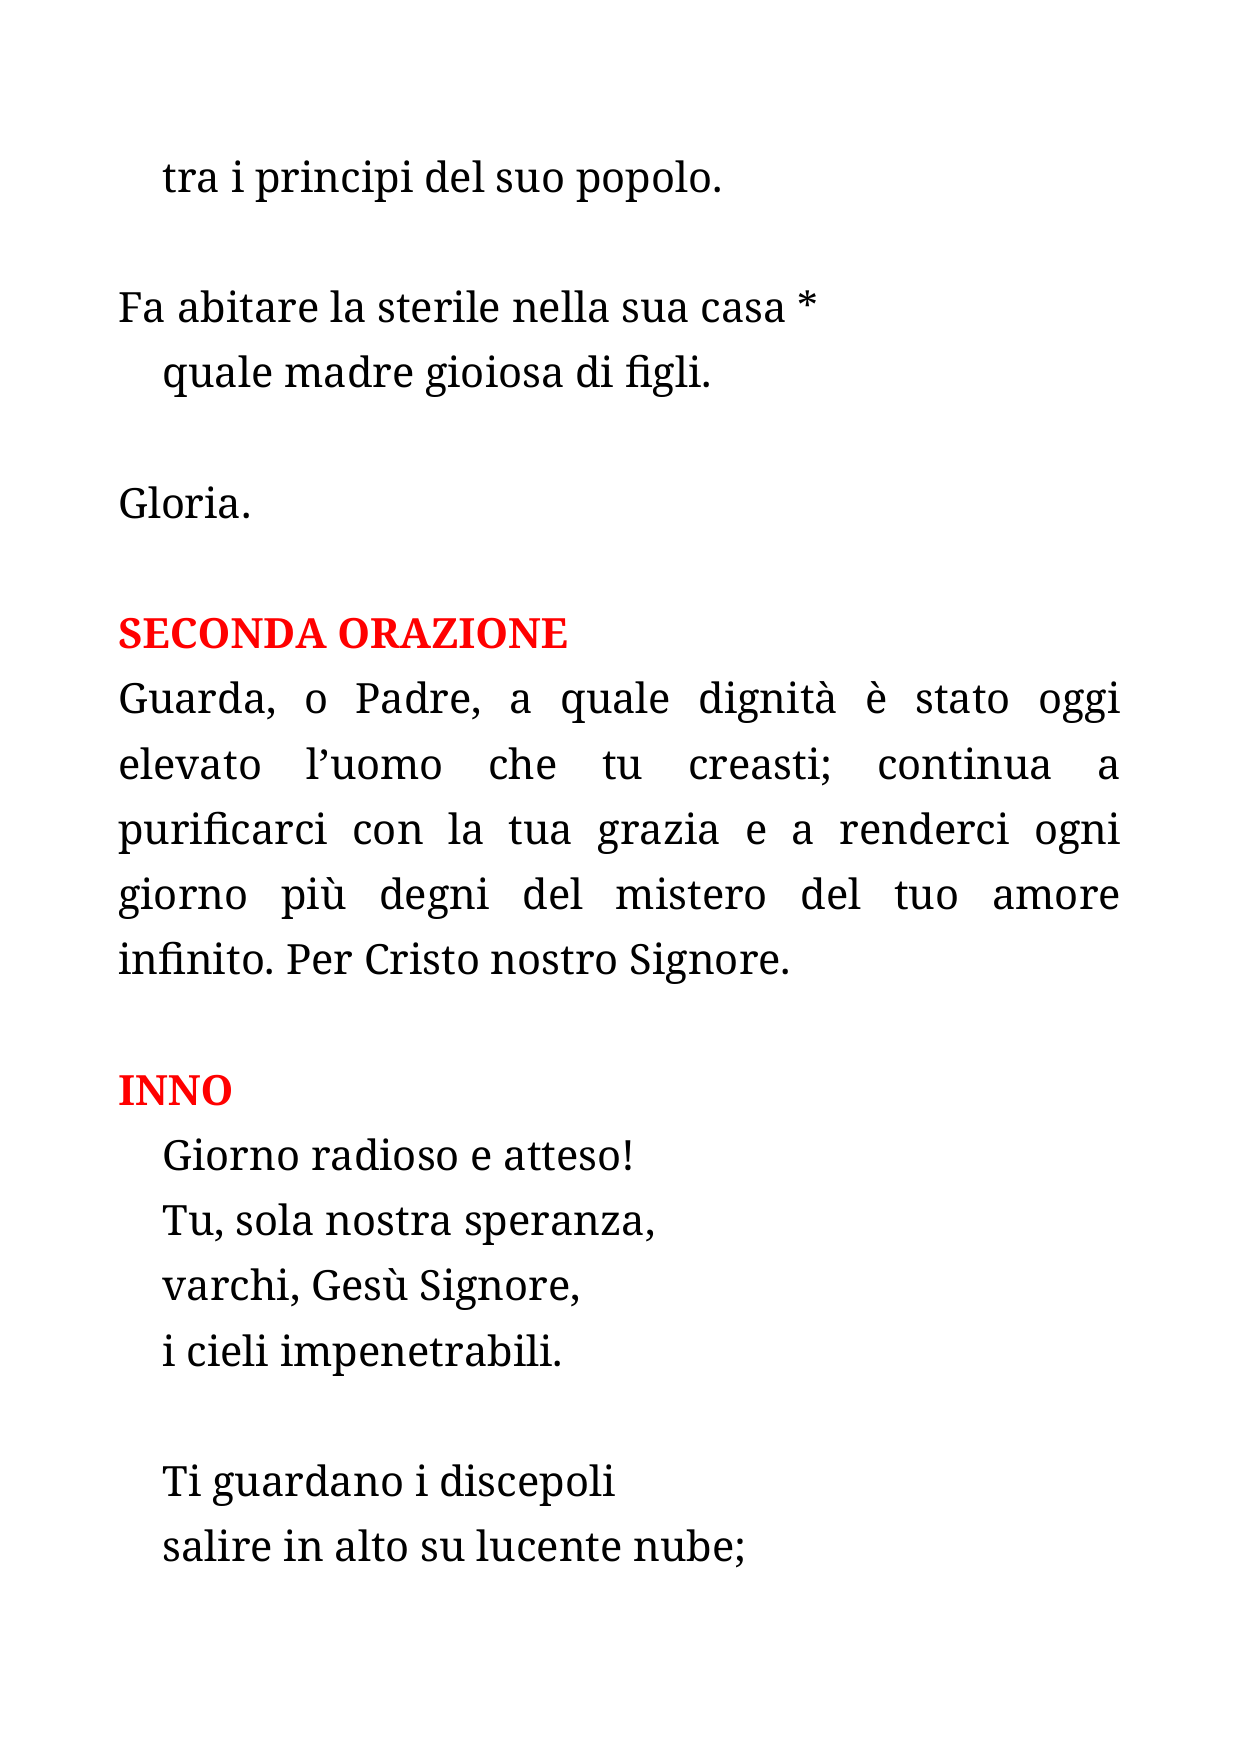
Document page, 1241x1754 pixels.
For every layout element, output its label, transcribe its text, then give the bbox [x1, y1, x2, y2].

text SECONDA ORAZIONE [118, 604, 1122, 661]
text quale madre gioiosa di figli. [118, 343, 1122, 400]
text Giorno radioso e atteso! [162, 1126, 1122, 1182]
text Tu, sola nostra speranza, [162, 1191, 1122, 1248]
text i cieli impenetrabili. [162, 1321, 1122, 1378]
text Ti guardano i discepoli [162, 1452, 1122, 1508]
text INNO [118, 1061, 1122, 1117]
text Gloria. [118, 474, 1122, 530]
text Fa abitare la sterile nella sua casa * [118, 278, 1122, 335]
text Guarda, o Padre, a quale dignità è stato oggi elevato l’uomo che tu creasti; continua a purificarci con la tua grazia e a renderci ogni giorno più degni del mistero del tuo amore infinito. Per Cristo nostro Signore. [118, 669, 1122, 987]
text varchi, Gesù Signore, [162, 1256, 1122, 1313]
text tra i principi del suo popolo. [118, 148, 1122, 204]
text salire in alto su lucente nube; [162, 1517, 1122, 1574]
